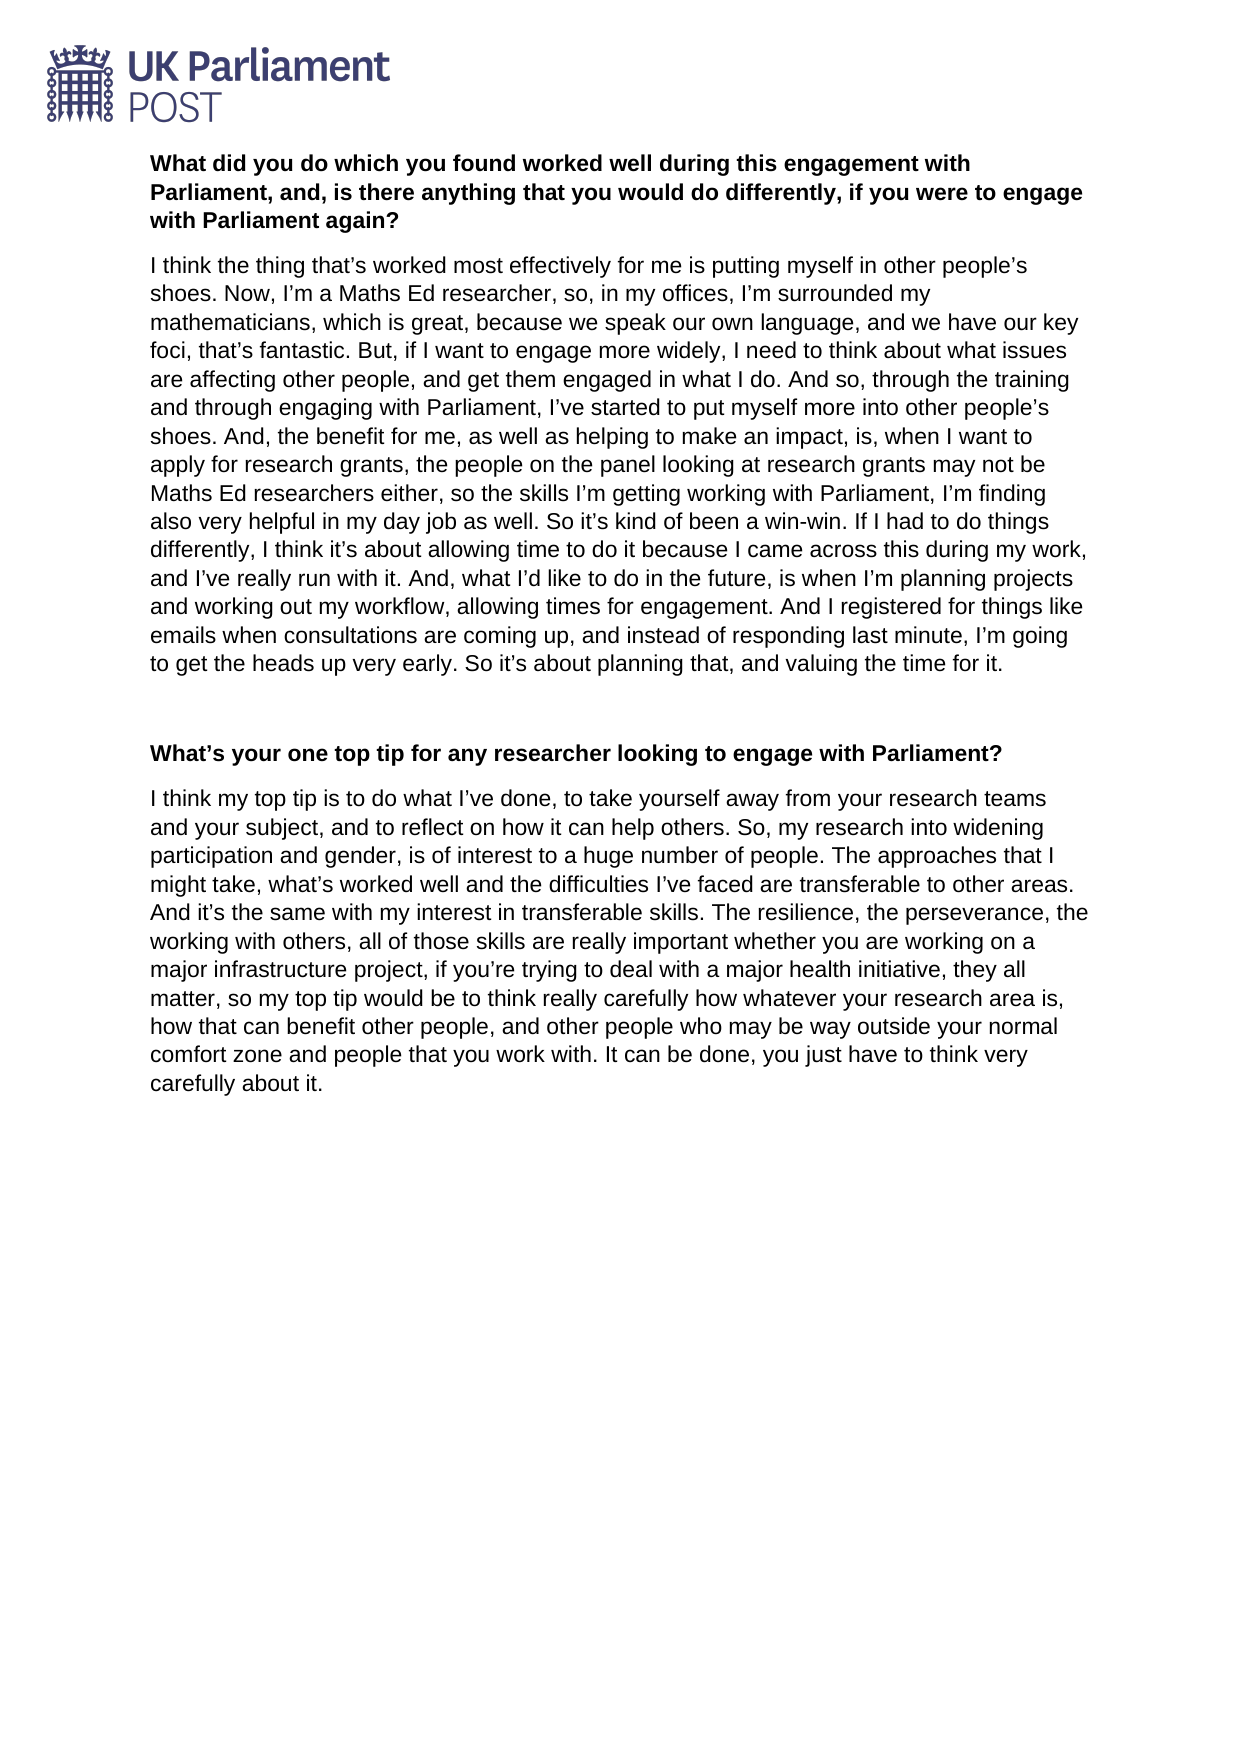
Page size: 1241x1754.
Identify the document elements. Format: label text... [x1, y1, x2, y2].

text What’s your one top tip for any researcher looking to engage with Parliament? [150, 740, 1090, 767]
text I think my top tip is to do what I’ve done, to take yourself away from your research teams and your subject, and to reflect on how it can help others. So, my research into widening participation and gender, is of interest to a huge number of people. The approaches that I might take, what’s worked well and the difficulties I’ve faced are transferable to other areas. And it’s the same with my interest in transferable skills. The resilience, the perseverance, the working with others, all of those skills are really important whether you are working on a major infrastructure project, if you’re trying to deal with a major health initiative, they all matter, so my top tip would be to think really carefully how whatever your research area is, how that can benefit other people, and other people who may be way outside your normal comfort zone and people that you work with. It can be done, you just have to think very carefully about it. [150, 785, 1090, 1096]
text What did you do which you found worked well during this engagement with Parliament, and, is there anything that you would do differently, if you were to engage with Parliament again? [150, 150, 1090, 233]
text I think the thing that’s worked most effectively for me is putting myself in other people’s shoes. Now, I’m a Maths Ed researcher, so, in my offices, I’m surrounded my mathematicians, which is great, because we speak our own language, and we have our key foci, that’s fantastic. But, if I want to engage more widely, I need to think about what issues are affecting other people, and get them engaged in what I do. And so, through the training and through engaging with Parliament, I’ve started to put myself more into other people’s shoes. And, the benefit for me, as well as helping to make an impact, is, when I want to apply for research grants, the people on the panel looking at research grants may not be Maths Ed researchers either, so the skills I’m getting working with Parliament, I’m finding also very helpful in my day job as well. So it’s kind of been a win-win. If I had to do things differently, I think it’s about allowing time to do it because I came across this during my work, and I’ve really run with it. And, what I’d like to do in the future, is when I’m planning projects and working out my workflow, allowing times for engagement. And I registered for things like emails when consultations are coming up, and instead of responding last minute, I’m going to get the heads up very early. So it’s about planning that, and valuing the time for it. [150, 252, 1090, 676]
